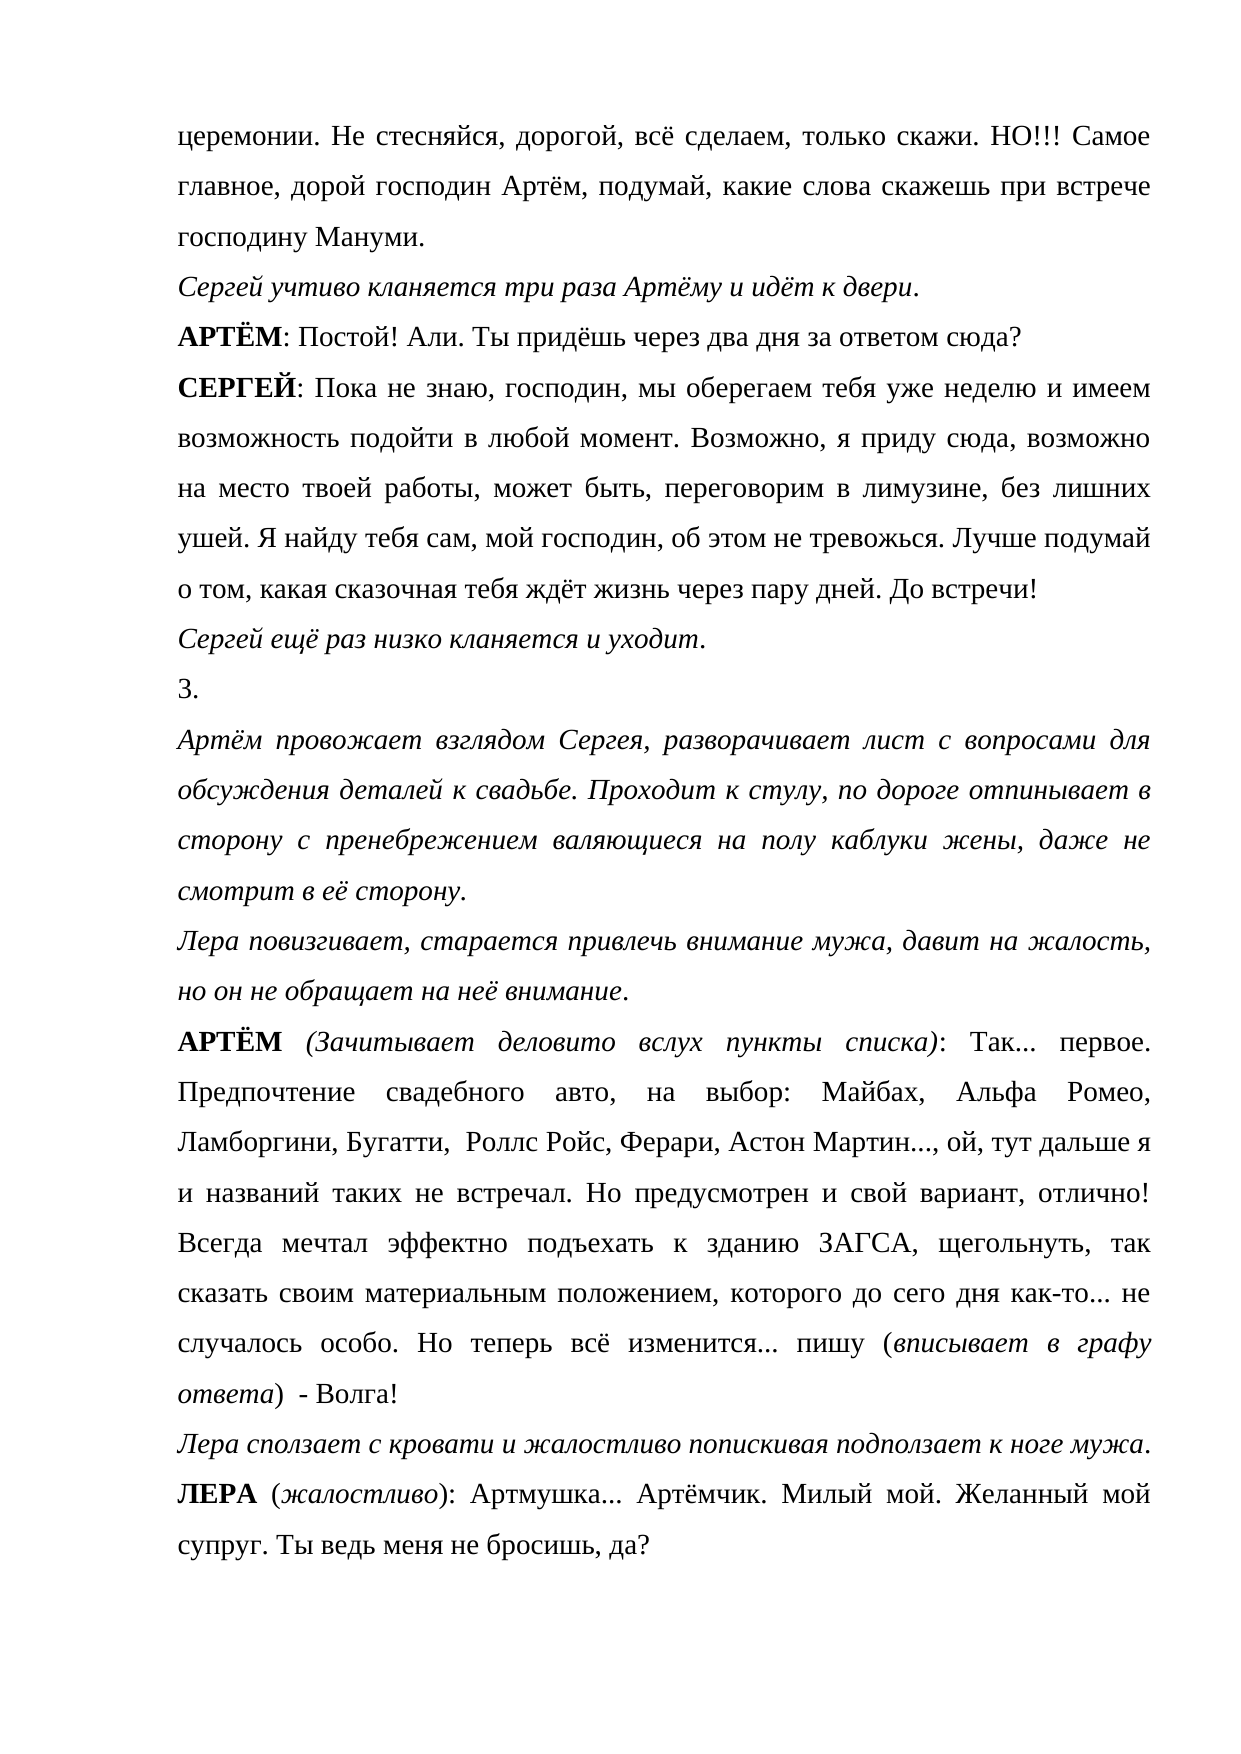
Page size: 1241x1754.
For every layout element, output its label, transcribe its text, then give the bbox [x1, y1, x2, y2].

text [177, 118, 1152, 252]
text АРТЁМ (Зачитывает деловито вслух пункты списка): Так... первое. Предпочтение свадебного авто, на выбор: Майбах, Альфа Ромео, Ламборгини, Бугатти, Роллс Ройс, Ферари, Астон Мартин..., ой, тут дальше я и названий таких не встречал. Но предусмотрен и свой вариант, отлично! Всегда мечтал эффектно подъехать к зданию ЗАГСА, щегольнуть, так сказать своим материальным положением, которого до сего дня как-то... не случалось особо. Но теперь всё изменится... пишу (вписывает в графу ответа) - Волга! [177, 1024, 1152, 1409]
text СЕРГЕЙ: Пока не знаю, господин, мы оберегаем тебя уже неделю и имеем возможность подойти в любой момент. Возможно, я приду сюда, возможно на место твоей работы, может быть, переговорим в лимузине, без лишних ушей. Я найду тебя сам, мой господин, об этом не тревожься. Лучше подумай о том, какая сказочная тебя ждёт жизнь через пару дней. До встречи! [177, 370, 1152, 604]
text Лера сползает с кровати и жалостливо попискивая подползает к ноге мужа. [177, 1426, 1152, 1460]
text Артём провожает взглядом Сергея, разворачивает лист с вопросами для обсуждения деталей к свадьбе. Проходит к стулу, по дороге отпинывает в сторону с пренебрежением валяющиеся на полу каблуки жены, даже не смотрит в её сторону. [177, 722, 1152, 906]
text Сергей ещё раз низко кланяется и уходит. [177, 621, 1152, 655]
text 3. [177, 672, 1152, 705]
text Лера повизгивает, старается привлечь внимание мужа, давит на жалость, но он не обращает на неё внимание. [177, 923, 1152, 1007]
text АРТЁМ: Постой! Али. Ты придёшь через два дня за ответом сюда? [177, 319, 1152, 353]
text ЛЕРА (жалостливо): Артмушка... Артёмчик. Милый мой. Желанный мой супруг. Ты ведь меня не бросишь, да? [177, 1477, 1152, 1560]
text Сергей учтиво кланяется три раза Артёму и идёт к двери. [177, 269, 1152, 303]
